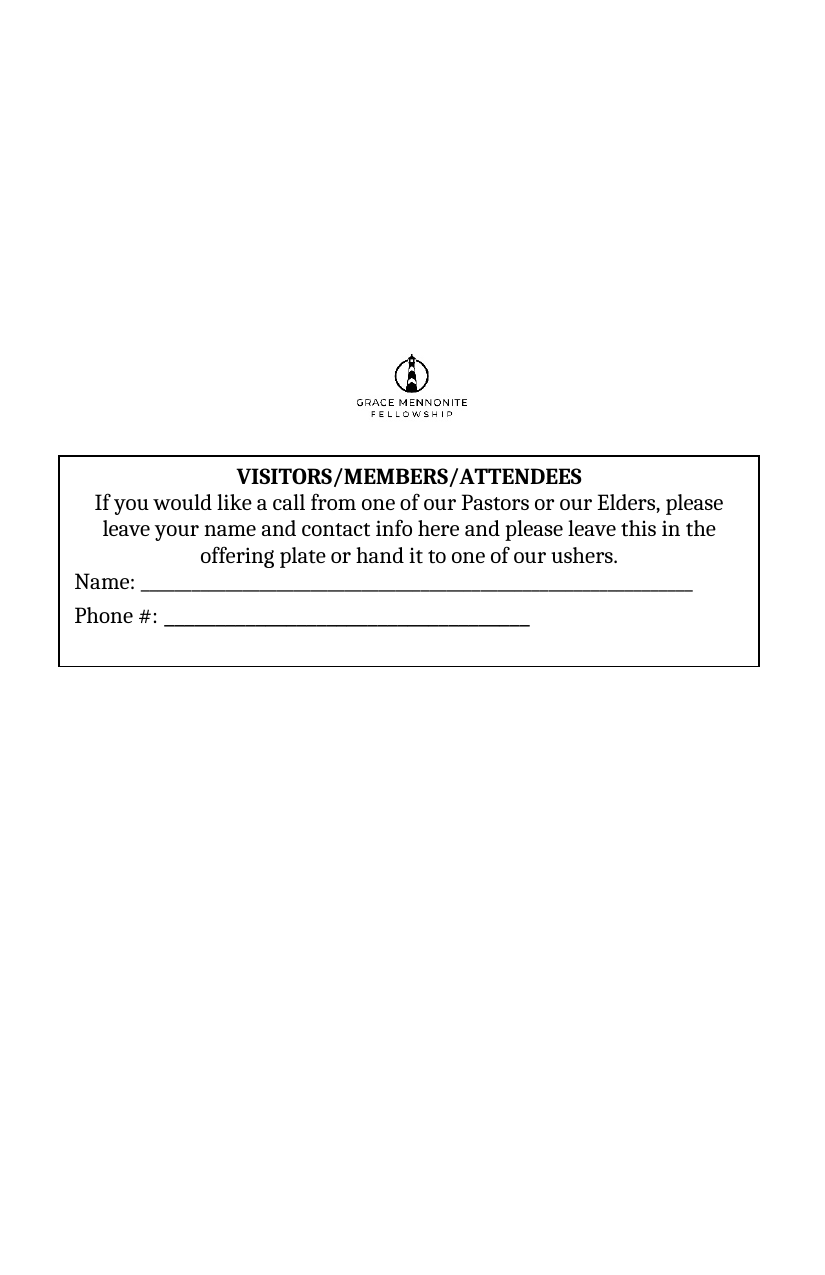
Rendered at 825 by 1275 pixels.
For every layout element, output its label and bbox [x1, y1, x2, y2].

picture [346, 344, 475, 432]
